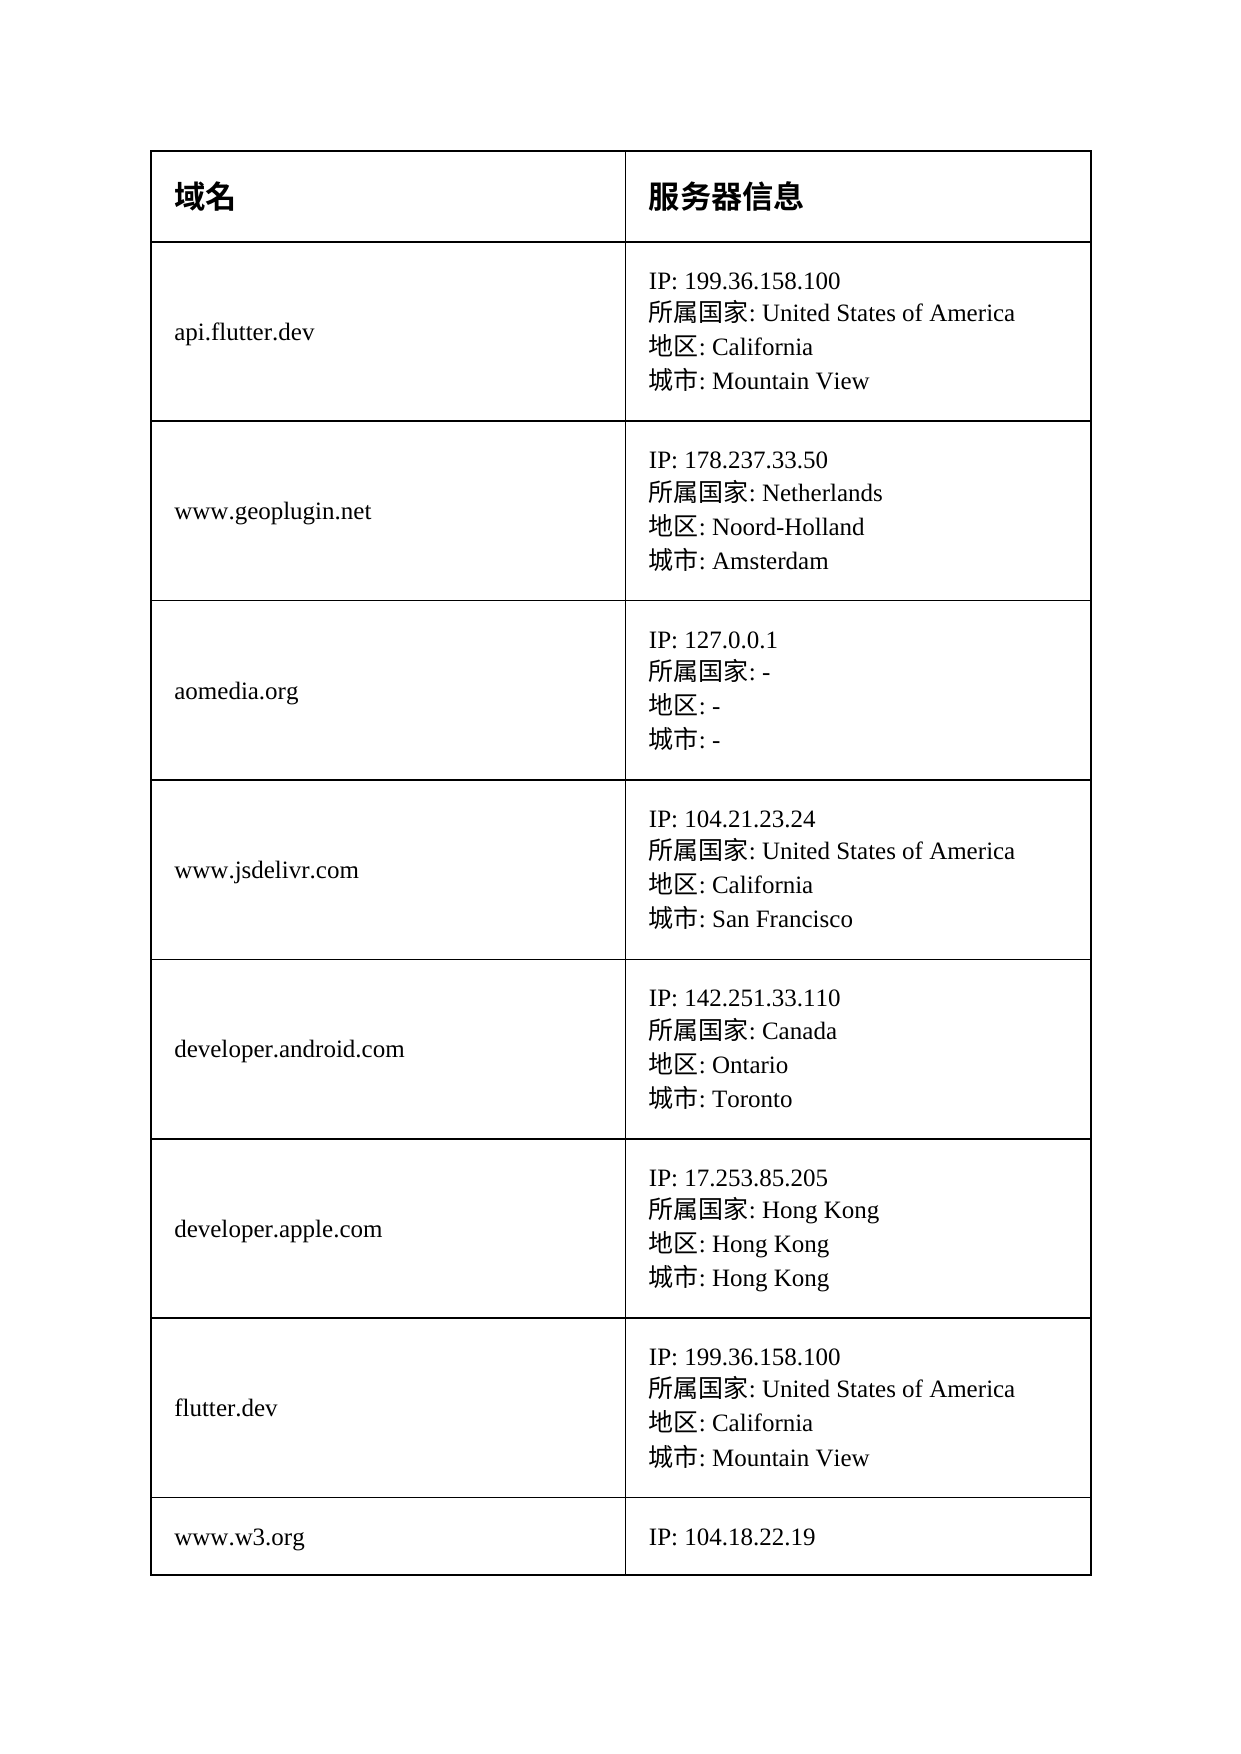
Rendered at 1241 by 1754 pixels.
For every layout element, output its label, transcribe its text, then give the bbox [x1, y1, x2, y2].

table_cell www.jsdelivr.com [152, 781, 625, 958]
table_cell flutter.dev [152, 1319, 625, 1497]
table_cell aomedia.org [152, 601, 625, 779]
table_cell developer.android.com [152, 960, 625, 1138]
table_cell www.w3.org [152, 1498, 625, 1574]
table_header 服务器信息 [626, 152, 1090, 241]
table_cell IP: 178.237.33.50 所属国家: Netherlands 地区: Noord-Holland 城市: Amsterdam [626, 422, 1090, 600]
table_cell IP: 199.36.158.100 所属国家: United States of America 地区: California 城市: Mountain View [626, 243, 1090, 420]
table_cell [626, 1498, 1090, 1574]
table_cell IP: 199.36.158.100 所属国家: United States of America 地区: California 城市: Mountain View [626, 1319, 1090, 1497]
table_cell www.geoplugin.net [152, 422, 625, 600]
table_header 域名 [152, 152, 625, 241]
table_cell IP: 104.21.23.24 所属国家: United States of America 地区: California 城市: San Francisco [626, 781, 1090, 958]
table_cell IP: 127.0.0.1 所属国家: - 地区: - 城市: - [626, 601, 1090, 779]
table_cell IP: 17.253.85.205 所属国家: Hong Kong 地区: Hong Kong 城市: Hong Kong [626, 1140, 1090, 1317]
table_cell developer.apple.com [152, 1140, 625, 1317]
table_cell IP: 142.251.33.110 所属国家: Canada 地区: Ontario 城市: Toronto [626, 960, 1090, 1138]
table_cell api.flutter.dev [152, 243, 625, 420]
